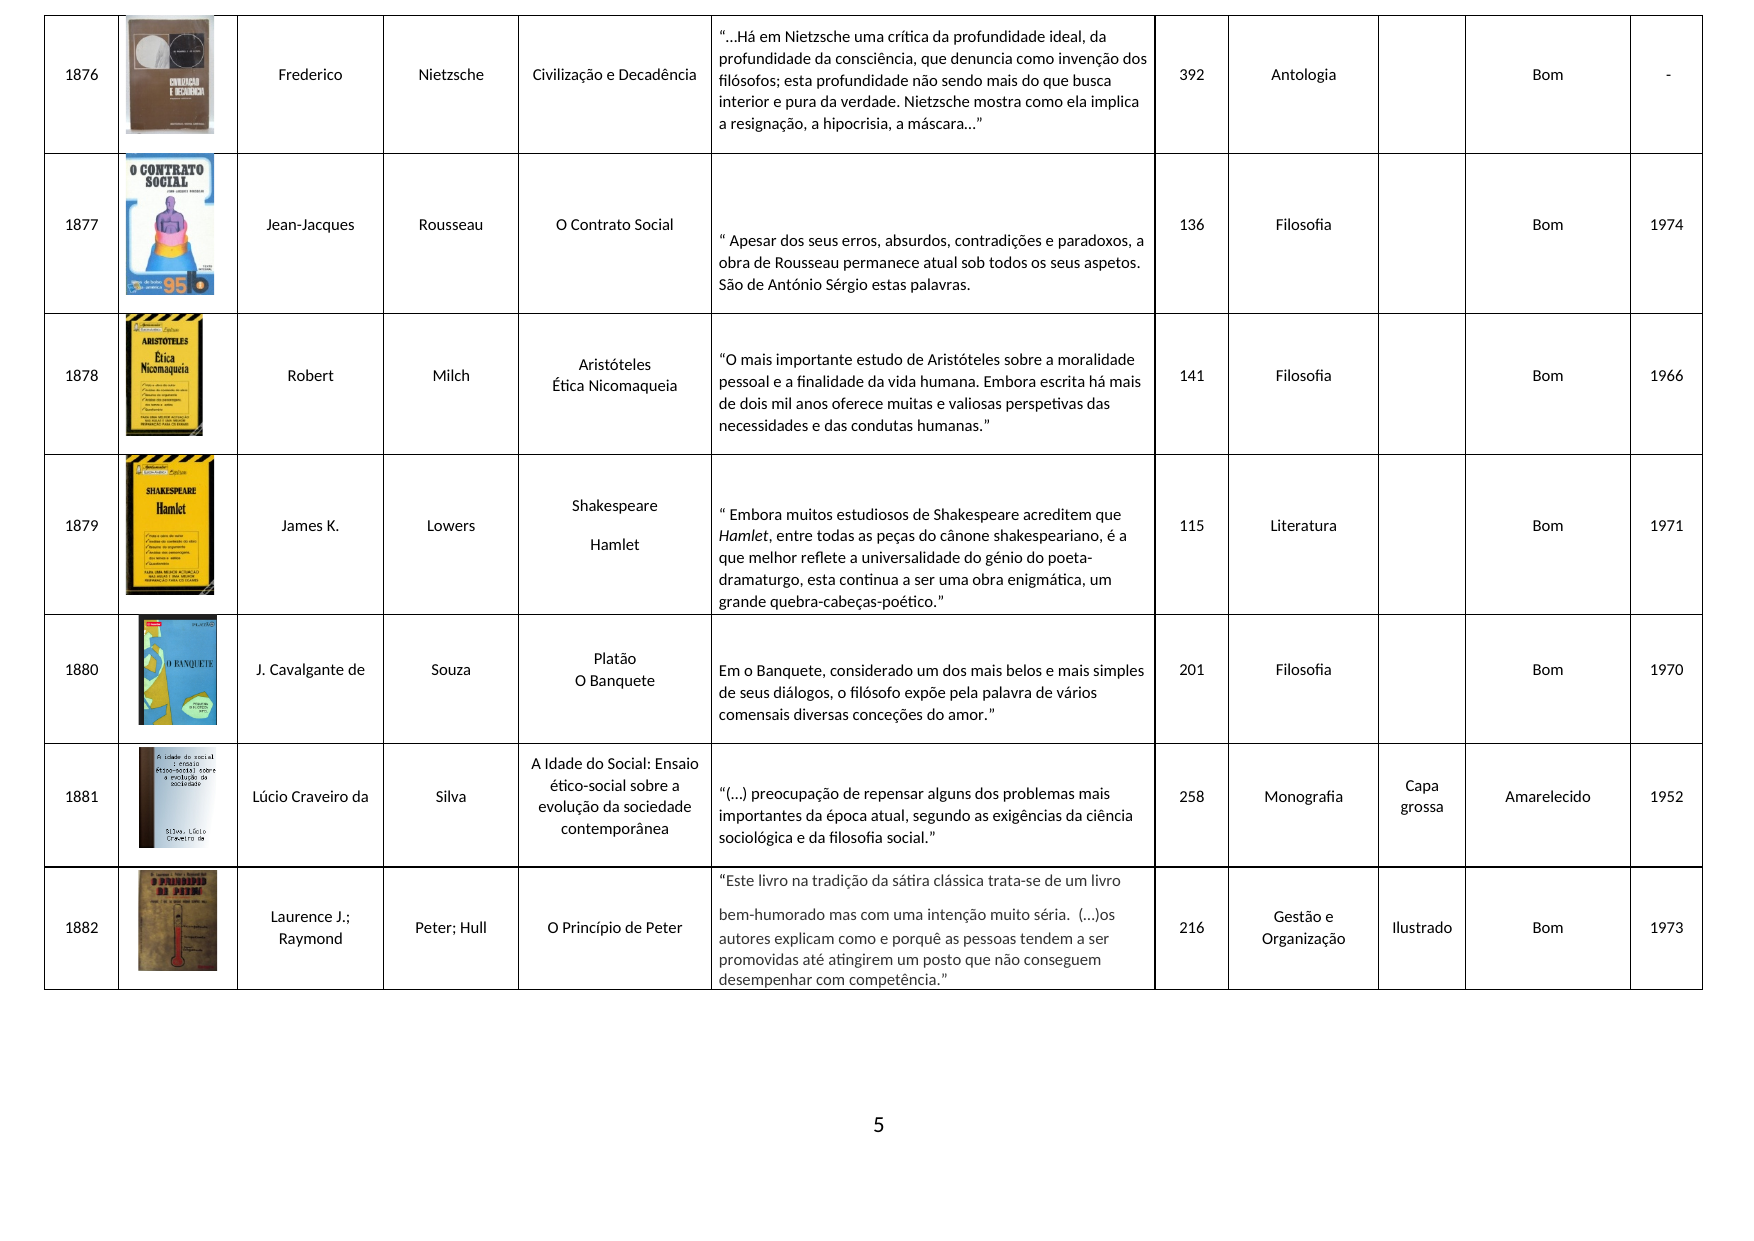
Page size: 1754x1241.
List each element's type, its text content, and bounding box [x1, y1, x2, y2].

table_cell [119, 314, 237, 454]
table_cell 258 [1156, 744, 1228, 866]
table_cell Silva [384, 744, 518, 866]
picture [138, 614, 217, 725]
table_cell Lowers [384, 455, 518, 614]
table_cell [1379, 455, 1465, 614]
table_cell Bom [1466, 615, 1630, 743]
table_cell [1379, 16, 1465, 153]
table_cell [119, 615, 237, 743]
table_cell Ilustrado [1379, 868, 1465, 989]
table_cell [1379, 154, 1465, 313]
table_cell Bom [1466, 868, 1630, 989]
table_cell 1878 [45, 314, 118, 454]
table_cell Filosofia [1229, 615, 1378, 743]
table_cell Laurence J.; Raymond [238, 868, 383, 989]
table_cell Filosofia [1229, 314, 1378, 454]
table_cell “…Há em Nietzsche uma crítica da profundidade ideal, da profundidade da consciência, que denuncia como invenção dos filósofos; esta profundidade não sendo mais do que busca interior e pura da verdade. Nietzsche mostra como ela implica a resignação, a hipocrisia, a máscara…” [712, 16, 1154, 153]
table_cell 201 [1156, 615, 1228, 743]
table_cell Lúcio Craveiro da [238, 744, 383, 866]
table_cell 1952 [1631, 744, 1702, 866]
table_cell 216 [1156, 868, 1228, 989]
table_cell [119, 868, 237, 989]
table_cell 1876 [45, 16, 118, 153]
table_cell A Idade do Social: Ensaio ético-social sobre a evolução da sociedade contemporânea [519, 744, 711, 866]
table_cell Bom [1466, 154, 1630, 313]
picture [138, 870, 218, 971]
table_cell Bom [1466, 16, 1630, 153]
table_cell Shakespeare Hamlet [519, 455, 711, 614]
table_cell “(…) preocupação de repensar alguns dos problemas mais importantes da época atual, segundo as exigências da ciência sociológica e da filosofia social.” [712, 744, 1154, 866]
table_cell Capa grossa [1379, 744, 1465, 866]
table_cell Aristóteles Ética Nicomaqueia [519, 314, 711, 454]
table_cell Bom [1466, 455, 1630, 614]
table_cell Rousseau [384, 154, 518, 313]
picture [125, 455, 215, 595]
table_cell Robert [238, 314, 383, 454]
table_cell Antologia [1229, 16, 1378, 153]
table_cell Filosofia [1229, 154, 1378, 313]
table_cell 136 [1156, 154, 1228, 313]
table_cell Nietzsche [384, 16, 518, 153]
table_cell O Contrato Social [519, 154, 711, 313]
picture [125, 15, 215, 134]
table_cell “O mais importante estudo de Aristóteles sobre a moralidade pessoal e a finalidade da vida humana. Embora escrita há mais de dois mil anos oferece muitas e valiosas perspetivas das necessidades e das condutas humanas.” [712, 314, 1154, 454]
table_cell Gestão e Organização [1229, 868, 1378, 989]
table_cell 392 [1156, 16, 1228, 153]
table_cell Literatura [1229, 455, 1378, 614]
table_cell J. Cavalgante de [238, 615, 383, 743]
table_cell Frederico [238, 16, 383, 153]
table_cell 1880 [45, 615, 118, 743]
table_cell 1882 [45, 868, 118, 989]
table_cell Jean-Jacques [238, 154, 383, 313]
picture [125, 153, 215, 295]
table_cell James K. [238, 455, 383, 614]
table_cell 115 [1156, 455, 1228, 614]
table_cell 1974 [1631, 154, 1702, 313]
table_cell “ Apesar dos seus erros, absurdos, contradições e paradoxos, a obra de Rousseau permanece atual sob todos os seus aspetos. São de António Sérgio estas palavras. [712, 154, 1154, 313]
table_cell 1971 [1631, 455, 1702, 614]
table_cell [119, 154, 237, 313]
picture [139, 747, 217, 848]
table_cell O Princípio de Peter [519, 868, 711, 989]
table_cell Milch [384, 314, 518, 454]
table_cell [119, 455, 237, 614]
table_cell Em o Banquete, considerado um dos mais belos e mais simples de seus diálogos, o filósofo expõe pela palavra de vários comensais diversas conceções do amor.” [712, 615, 1154, 743]
table_cell Bom [1466, 314, 1630, 454]
table_cell Civilização e Decadência [519, 16, 711, 153]
table_cell [119, 744, 237, 866]
table_cell 1879 [45, 455, 118, 614]
table_cell [1379, 615, 1465, 743]
table_cell 1881 [45, 744, 118, 866]
table_cell [119, 16, 237, 153]
table_cell [1379, 314, 1465, 454]
table_cell 1973 [1631, 868, 1702, 989]
table_cell “ Embora muitos estudiosos de Shakespeare acreditem que Hamlet, entre todas as peças do cânone shakespeariano, é a que melhor reflete a universalidade do génio do poeta-dramaturgo, esta continua a ser uma obra enigmática, um grande quebra-cabeças-poético.” [712, 455, 1154, 614]
table_cell “Este livro na tradição da sátira clássica trata-se de um livro bem-humorado mas com uma intenção muito séria. (…)os autores explicam como e porquê as pessoas tendem a ser promovidas até atingirem um posto que não conseguem desempenhar com competência.” [712, 868, 1154, 989]
table_cell Platão O Banquete [519, 615, 711, 743]
table_cell Peter; Hull [384, 868, 518, 989]
table_cell 1970 [1631, 615, 1702, 743]
table_cell Monografia [1229, 744, 1378, 866]
table_cell Souza [384, 615, 518, 743]
table_cell - [1631, 16, 1702, 153]
table_cell 1966 [1631, 314, 1702, 454]
table_cell 1877 [45, 154, 118, 313]
table_cell Amarelecido [1466, 744, 1630, 866]
picture [125, 314, 203, 436]
table_cell 141 [1156, 314, 1228, 454]
